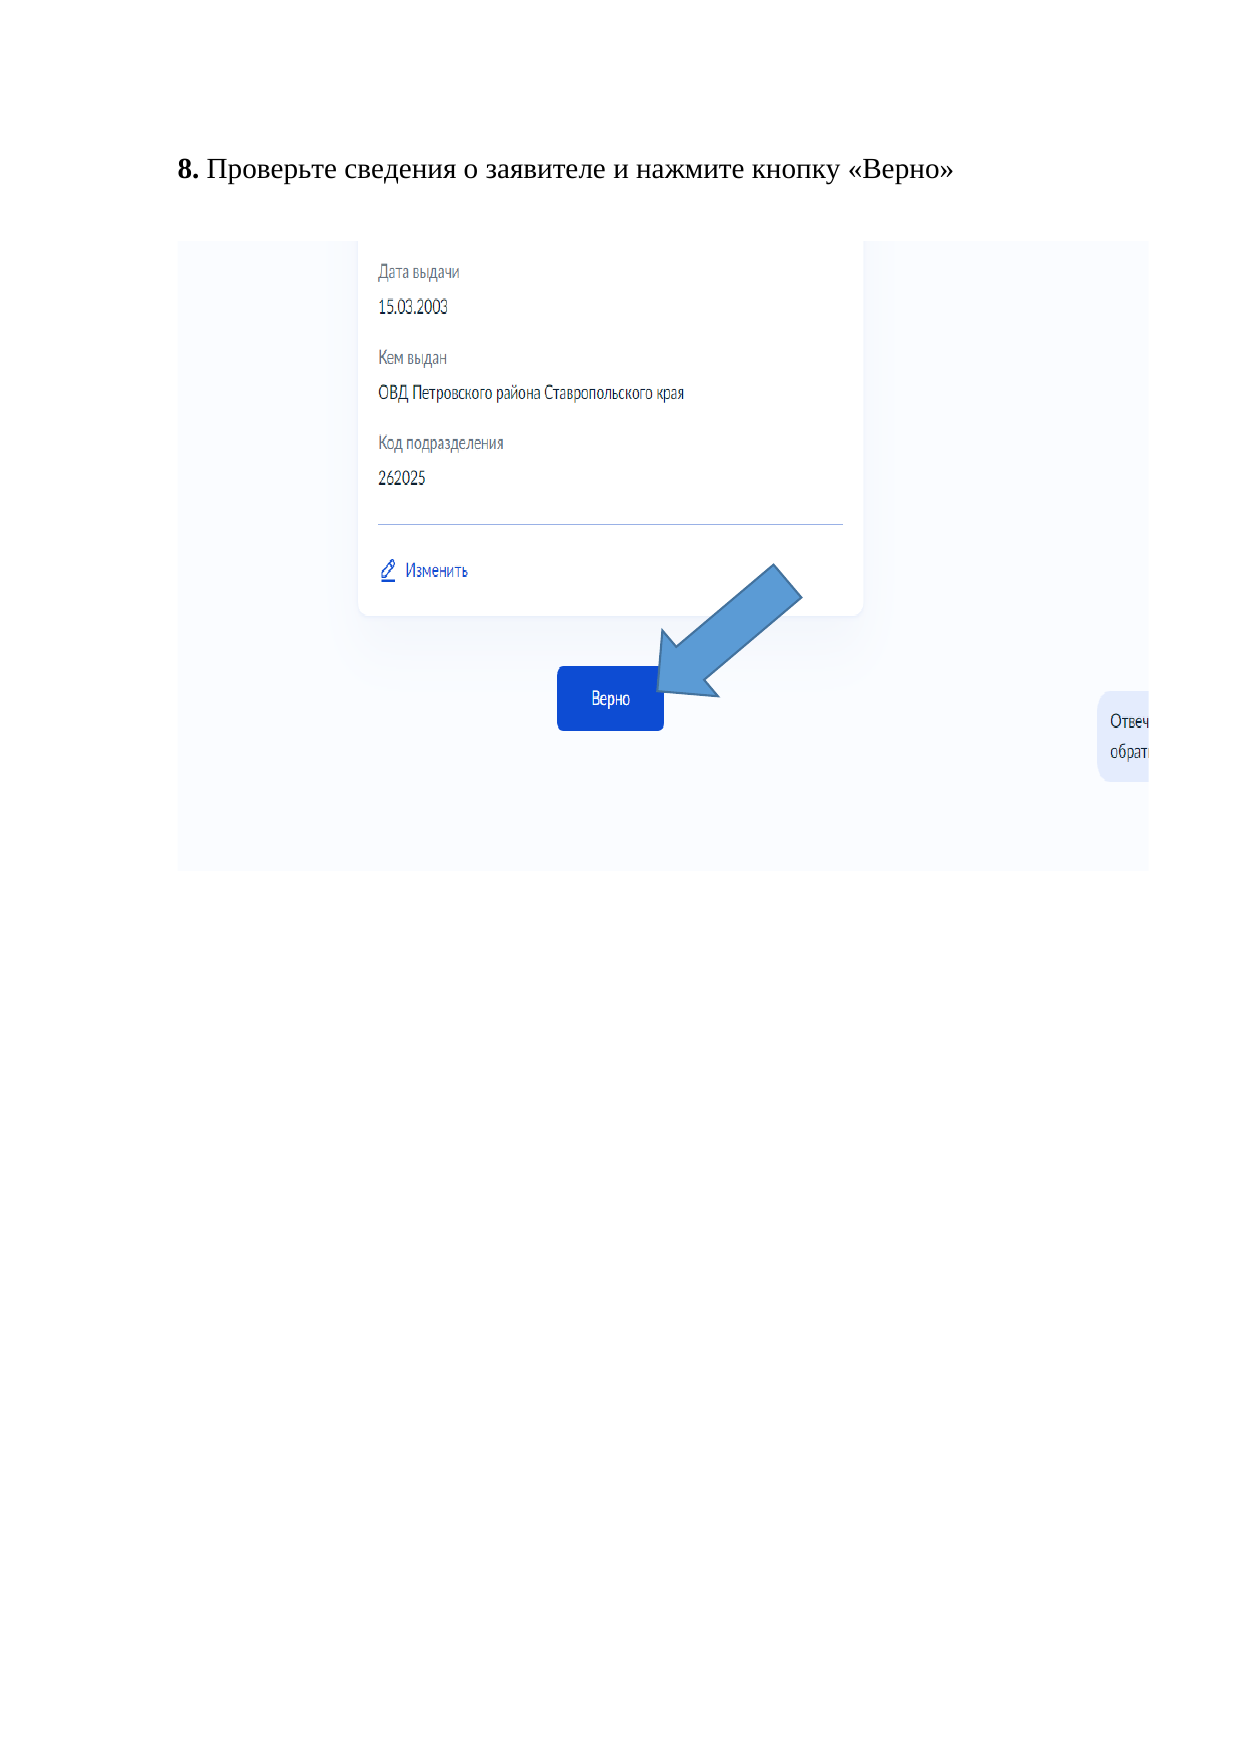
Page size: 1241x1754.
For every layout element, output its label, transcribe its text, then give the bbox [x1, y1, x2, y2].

picture [176, 241, 1148, 869]
text 8. Проверьте сведения о заявителе и нажмите кнопку «Верно» [177, 152, 1152, 185]
